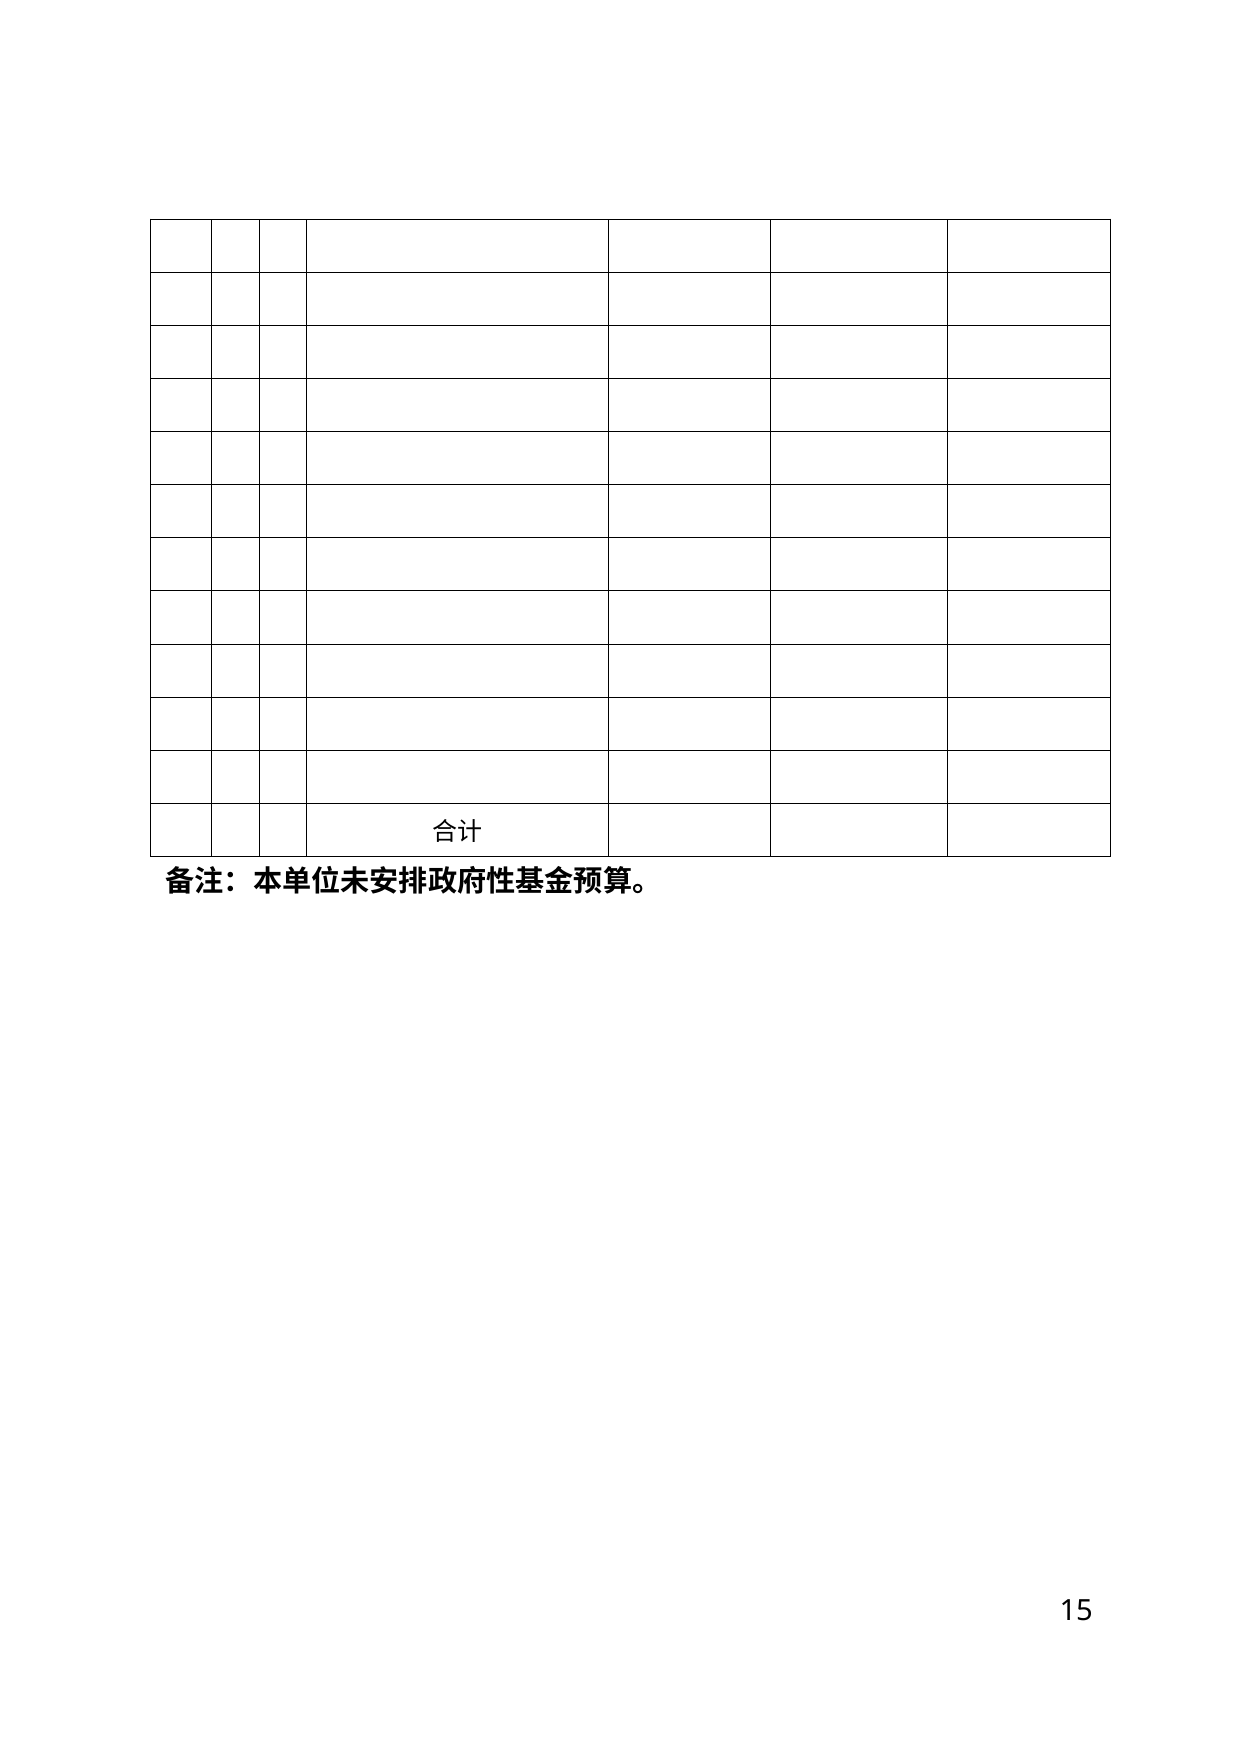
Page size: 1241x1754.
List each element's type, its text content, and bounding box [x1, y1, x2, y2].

table_cell [307, 273, 608, 325]
table_cell [771, 698, 947, 750]
table_cell [771, 751, 947, 803]
table_cell [948, 432, 1110, 484]
table_cell [307, 751, 608, 803]
table_cell [609, 432, 770, 484]
table_cell [609, 698, 770, 750]
table_cell [151, 485, 211, 537]
table_cell [260, 591, 306, 643]
table_cell [260, 273, 306, 325]
table_cell [151, 751, 211, 803]
table_cell [771, 379, 947, 431]
table_cell [771, 645, 947, 697]
table_cell [771, 273, 947, 325]
table_cell [260, 645, 306, 697]
table_cell [260, 432, 306, 484]
table_cell [212, 220, 259, 272]
table_cell [771, 591, 947, 643]
table_cell [948, 379, 1110, 431]
table_cell [260, 220, 306, 272]
table_cell [260, 326, 306, 378]
table_cell [212, 379, 259, 431]
table_cell [151, 645, 211, 697]
table_cell [307, 326, 608, 378]
table_cell [151, 273, 211, 325]
table_cell [260, 538, 306, 590]
table_cell [609, 591, 770, 643]
table_cell [307, 698, 608, 750]
table_cell [212, 273, 259, 325]
table_cell [609, 220, 770, 272]
table_cell [151, 326, 211, 378]
table_cell [151, 804, 211, 856]
table_cell [260, 804, 306, 856]
table_cell [609, 273, 770, 325]
table_cell [948, 751, 1110, 803]
table_cell [307, 538, 608, 590]
table_cell [307, 591, 608, 643]
table_cell [307, 432, 608, 484]
table_cell [771, 326, 947, 378]
table_cell [260, 698, 306, 750]
table_cell [260, 751, 306, 803]
table_cell [307, 485, 608, 537]
table_cell [948, 538, 1110, 590]
table_cell [771, 538, 947, 590]
table_cell [609, 645, 770, 697]
table_cell [212, 591, 259, 643]
table_cell [260, 379, 306, 431]
table_cell [212, 804, 259, 856]
table_cell [307, 645, 608, 697]
table_cell [771, 220, 947, 272]
table_cell [307, 220, 608, 272]
table_cell [212, 698, 259, 750]
table_cell [212, 538, 259, 590]
table_cell [151, 591, 211, 643]
table_cell [212, 751, 259, 803]
table_cell [609, 538, 770, 590]
table_cell [609, 804, 770, 856]
table_cell [948, 698, 1110, 750]
table_cell [609, 751, 770, 803]
table_cell [948, 645, 1110, 697]
table_cell [609, 326, 770, 378]
table_cell [151, 538, 211, 590]
table_cell [212, 432, 259, 484]
table_cell [948, 326, 1110, 378]
table_cell [609, 379, 770, 431]
table_cell 合计 [307, 804, 608, 856]
table_cell [948, 273, 1110, 325]
table_cell [948, 485, 1110, 537]
table_cell [151, 698, 211, 750]
table_cell [151, 432, 211, 484]
table_cell [212, 645, 259, 697]
table_cell [151, 379, 211, 431]
table_cell [771, 432, 947, 484]
table_cell [609, 485, 770, 537]
table_cell [948, 591, 1110, 643]
table_cell [260, 485, 306, 537]
table_cell [948, 220, 1110, 272]
table_cell [948, 804, 1110, 856]
table_cell [771, 804, 947, 856]
table_cell [151, 220, 211, 272]
table_cell [307, 379, 608, 431]
table_cell [771, 485, 947, 537]
text 备注：本单位未安排政府性基金预算。 [165, 857, 1092, 899]
table_cell [212, 485, 259, 537]
table_cell [212, 326, 259, 378]
